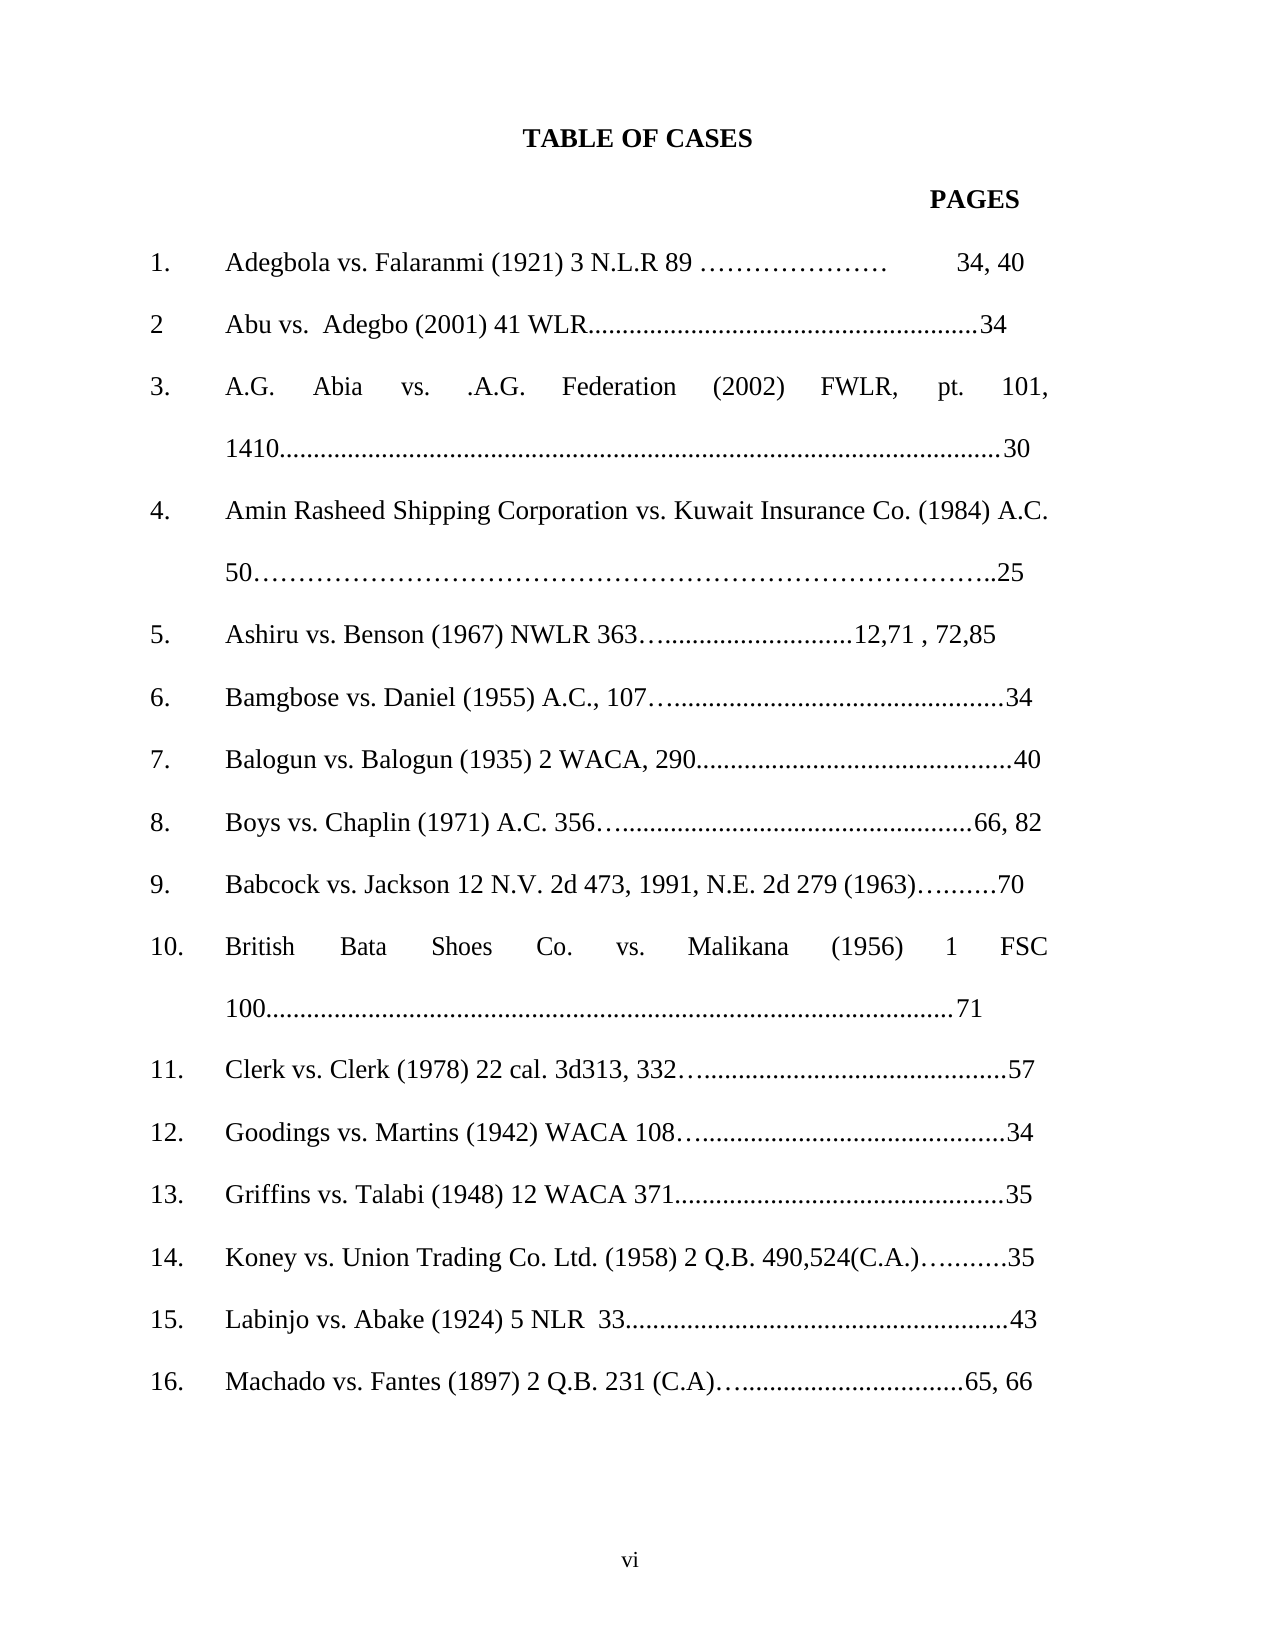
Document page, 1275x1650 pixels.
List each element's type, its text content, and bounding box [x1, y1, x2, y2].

list Koney vs. Union Trading Co. Ltd. (1958) 2 Q.B. 490,524(C.A.)… 35 [150, 1241, 1154, 1272]
list Goodings vs. Martins (1942) WACA 108… 34 [150, 1116, 1154, 1148]
text 2 Abu vs. Adegbo (2001) 41 WLR 34 [150, 308, 1154, 339]
list Griffins vs. Talabi (1948) 12 WACA 371 35 [150, 1178, 1154, 1209]
text 9. Babcock vs. Jackson 12 N.V. 2d 473, 1991, N.E. 2d 279 (1963)… 70 [150, 868, 1154, 899]
text 11. Clerk vs. Clerk (1978) 22 cal. 3d313, 332… 57 [150, 1055, 1154, 1085]
text 16. Machado vs. Fantes (1897) 2 Q.B. 231 (C.A)… 65, 66 [150, 1366, 1154, 1397]
list Balogun vs. Balogun (1935) 2 WACA, 290 40 [150, 743, 1154, 774]
list A.G. Abia vs. .A.G. Federation (2002) FWLR, pt. 101, 1410 30 [150, 370, 1050, 464]
list Labinjo vs. Abake (1924) 5 NLR 33 43 [150, 1303, 1154, 1334]
text 1. Adegbola vs. Falaranmi (1921) 3 N.L.R 89 ………………… 34, 40 [150, 246, 1154, 277]
list Amin Rasheed Shipping Corporation vs. Kuwait Insurance Co. (1984) A.C. [150, 495, 1154, 525]
text 8. Boys vs. Chaplin (1971) A.C. 356… 66, 82 [150, 806, 1154, 837]
text 50………………………………………………………………………..25 [225, 557, 1154, 588]
subtitle TABLE OF CASES [149, 122, 1126, 153]
text PAGES [139, 184, 1020, 215]
text 5. Ashiru vs. Benson (1967) NWLR 363… 12,71 , 72,85 [150, 619, 1154, 650]
list Bamgbose vs. Daniel (1955) A.C., 107… 34 [150, 681, 1154, 712]
text 10. British Bata Shoes Co. vs. Malikana (1956) 1 FSC 100 71 [150, 930, 1050, 1023]
